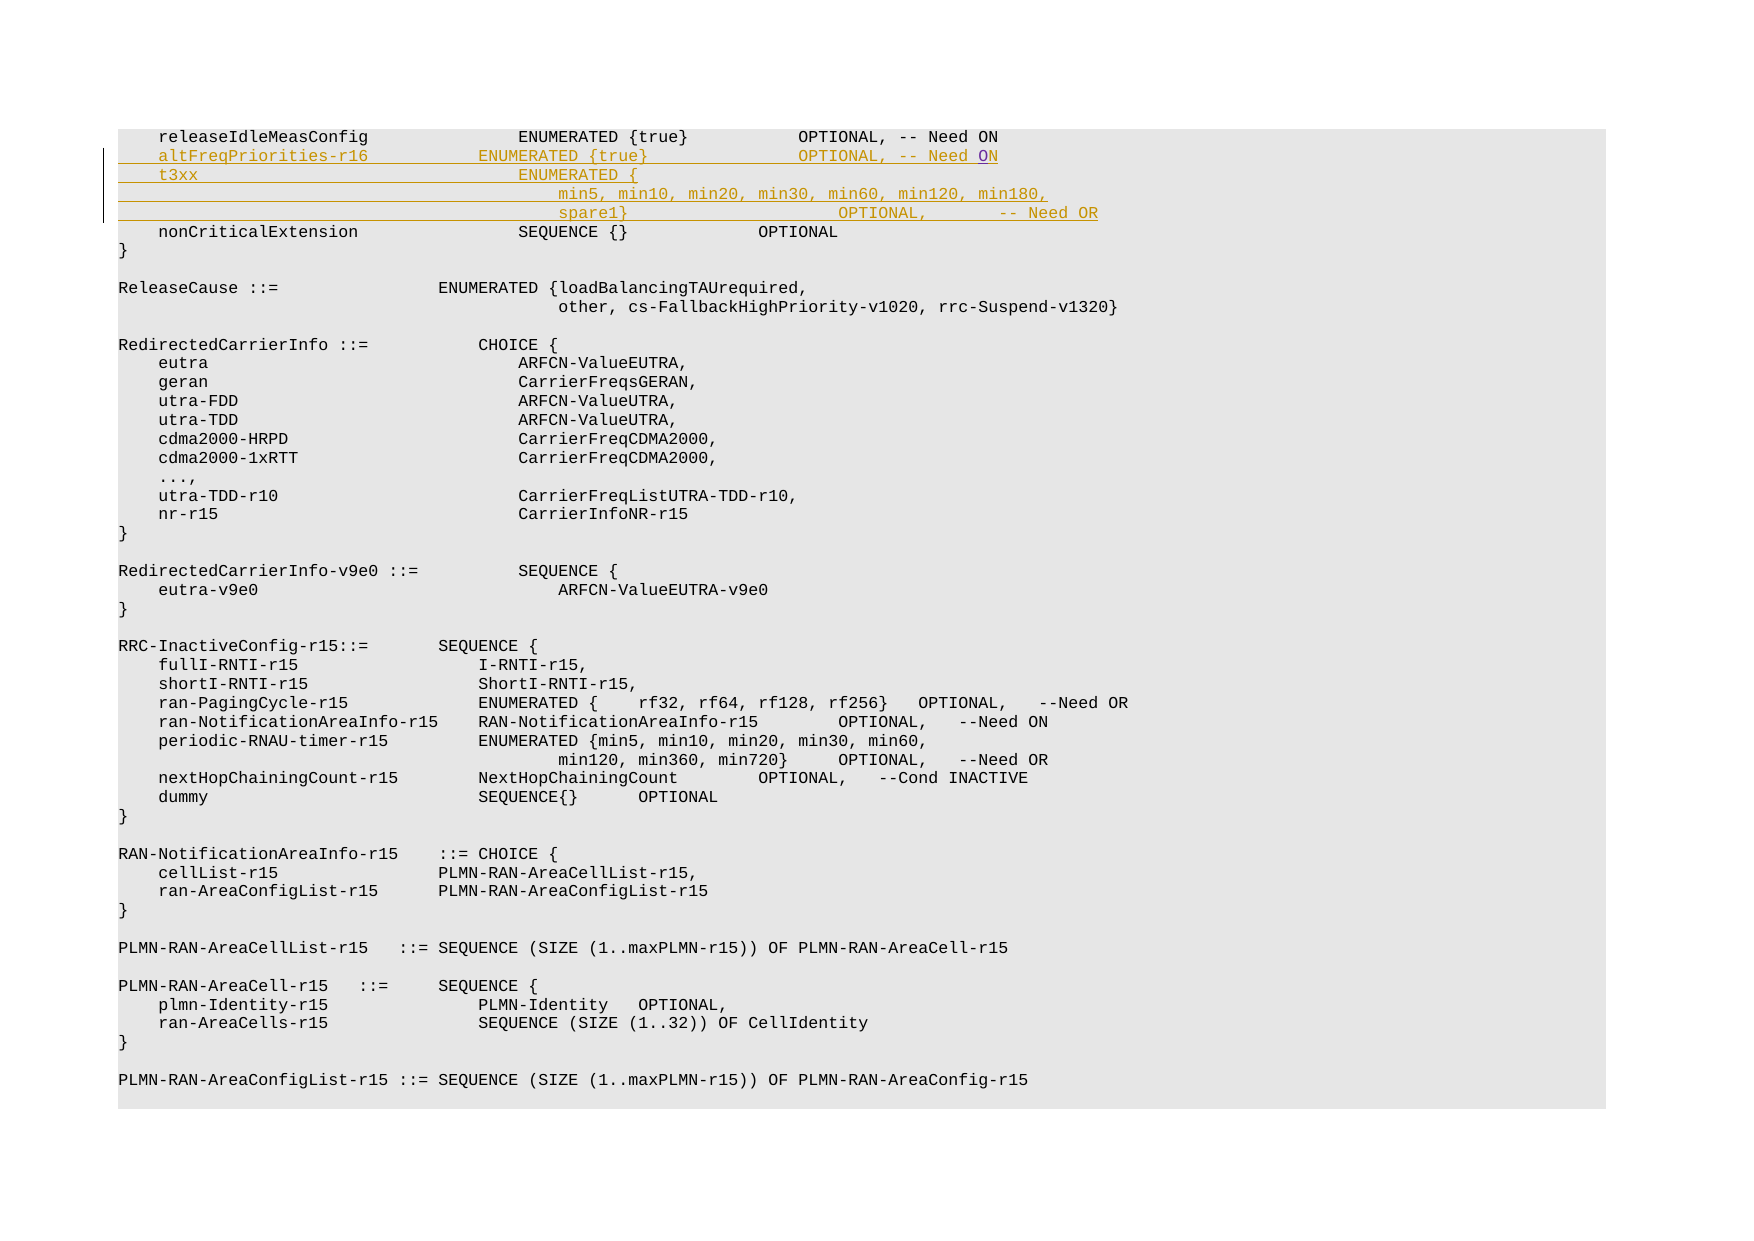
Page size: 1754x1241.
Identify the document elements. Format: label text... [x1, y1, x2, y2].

text } [118, 808, 1606, 826]
text shortI-RNTI-r15 ShortI-RNTI-r15, [118, 676, 1606, 694]
text } [118, 600, 1606, 619]
text ran-AreaCells-r15 SEQUENCE (SIZE (1..32)) OF CellIdentity [118, 1015, 1606, 1034]
text cdma2000-HRPD CarrierFreqCDMA2000, [118, 431, 1606, 449]
text eutra-v9e0 ARFCN-ValueEUTRA-v9e0 [118, 581, 1606, 600]
text nonCriticalExtension SEQUENCE {} OPTIONAL [118, 223, 1606, 242]
text geran CarrierFreqsGERAN, [118, 374, 1606, 393]
text cellList-r15 PLMN-RAN-AreaCellList-r15, [118, 864, 1606, 883]
text PLMN-RAN-AreaConfigList-r15 ::= SEQUENCE (SIZE (1..maxPLMN-r15)) OF PLMN-RAN-AreaConfig-r15 [118, 1072, 1606, 1090]
text utra-FDD ARFCN-ValueUTRA, [118, 393, 1606, 412]
text RRC-InactiveConfig-r15::= SEQUENCE { [118, 638, 1606, 657]
text } [118, 1034, 1606, 1053]
text } [118, 242, 1606, 261]
text PLMN-RAN-AreaCellList-r15 ::= SEQUENCE (SIZE (1..maxPLMN-r15)) OF PLMN-RAN-AreaCell-r15 [118, 939, 1606, 958]
text utra-TDD-r10 CarrierFreqListUTRA-TDD-r10, [118, 487, 1606, 506]
text ran-PagingCycle-r15 ENUMERATED { rf32, rf64, rf128, rf256} OPTIONAL, --Need OR [118, 694, 1606, 713]
text PLMN-RAN-AreaCell-r15 ::= SEQUENCE { [118, 977, 1606, 996]
text releaseIdleMeasConfig ENUMERATED {true} OPTIONAL, -- Need ON [118, 129, 1606, 148]
text utra-TDD ARFCN-ValueUTRA, [118, 412, 1606, 431]
text RedirectedCarrierInfo ::= CHOICE { [118, 336, 1606, 355]
text cdma2000-1xRTT CarrierFreqCDMA2000, [118, 449, 1606, 468]
text ReleaseCause ::= ENUMERATED {loadBalancingTAUrequired, [118, 280, 1606, 298]
text ..., [118, 468, 1606, 487]
text min120, min360, min720} OPTIONAL, --Need OR [118, 751, 1606, 770]
text ran-AreaConfigList-r15 PLMN-RAN-AreaConfigList-r15 [118, 883, 1606, 902]
text nextHopChainingCount-r15 NextHopChainingCount OPTIONAL, --Cond INACTIVE [118, 770, 1606, 789]
text } [118, 902, 1606, 921]
text } [118, 525, 1606, 544]
text other, cs-FallbackHighPriority-v1020, rrc-Suspend-v1320} [118, 298, 1606, 317]
text dummy SEQUENCE{} OPTIONAL [118, 789, 1606, 808]
text periodic-RNAU-timer-r15 ENUMERATED {min5, min10, min20, min30, min60, [118, 732, 1606, 751]
text RedirectedCarrierInfo-v9e0 ::= SEQUENCE { [118, 562, 1606, 581]
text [118, 996, 1606, 1015]
text ran-NotificationAreaInfo-r15 RAN-NotificationAreaInfo-r15 OPTIONAL, --Need ON [118, 713, 1606, 732]
text eutra ARFCN-ValueEUTRA, [118, 355, 1606, 374]
text fullI-RNTI-r15 I-RNTI-r15, [118, 657, 1606, 676]
text nr-r15 CarrierInfoNR-r15 [118, 506, 1606, 525]
text RAN-NotificationAreaInfo-r15 ::= CHOICE { [118, 845, 1606, 864]
